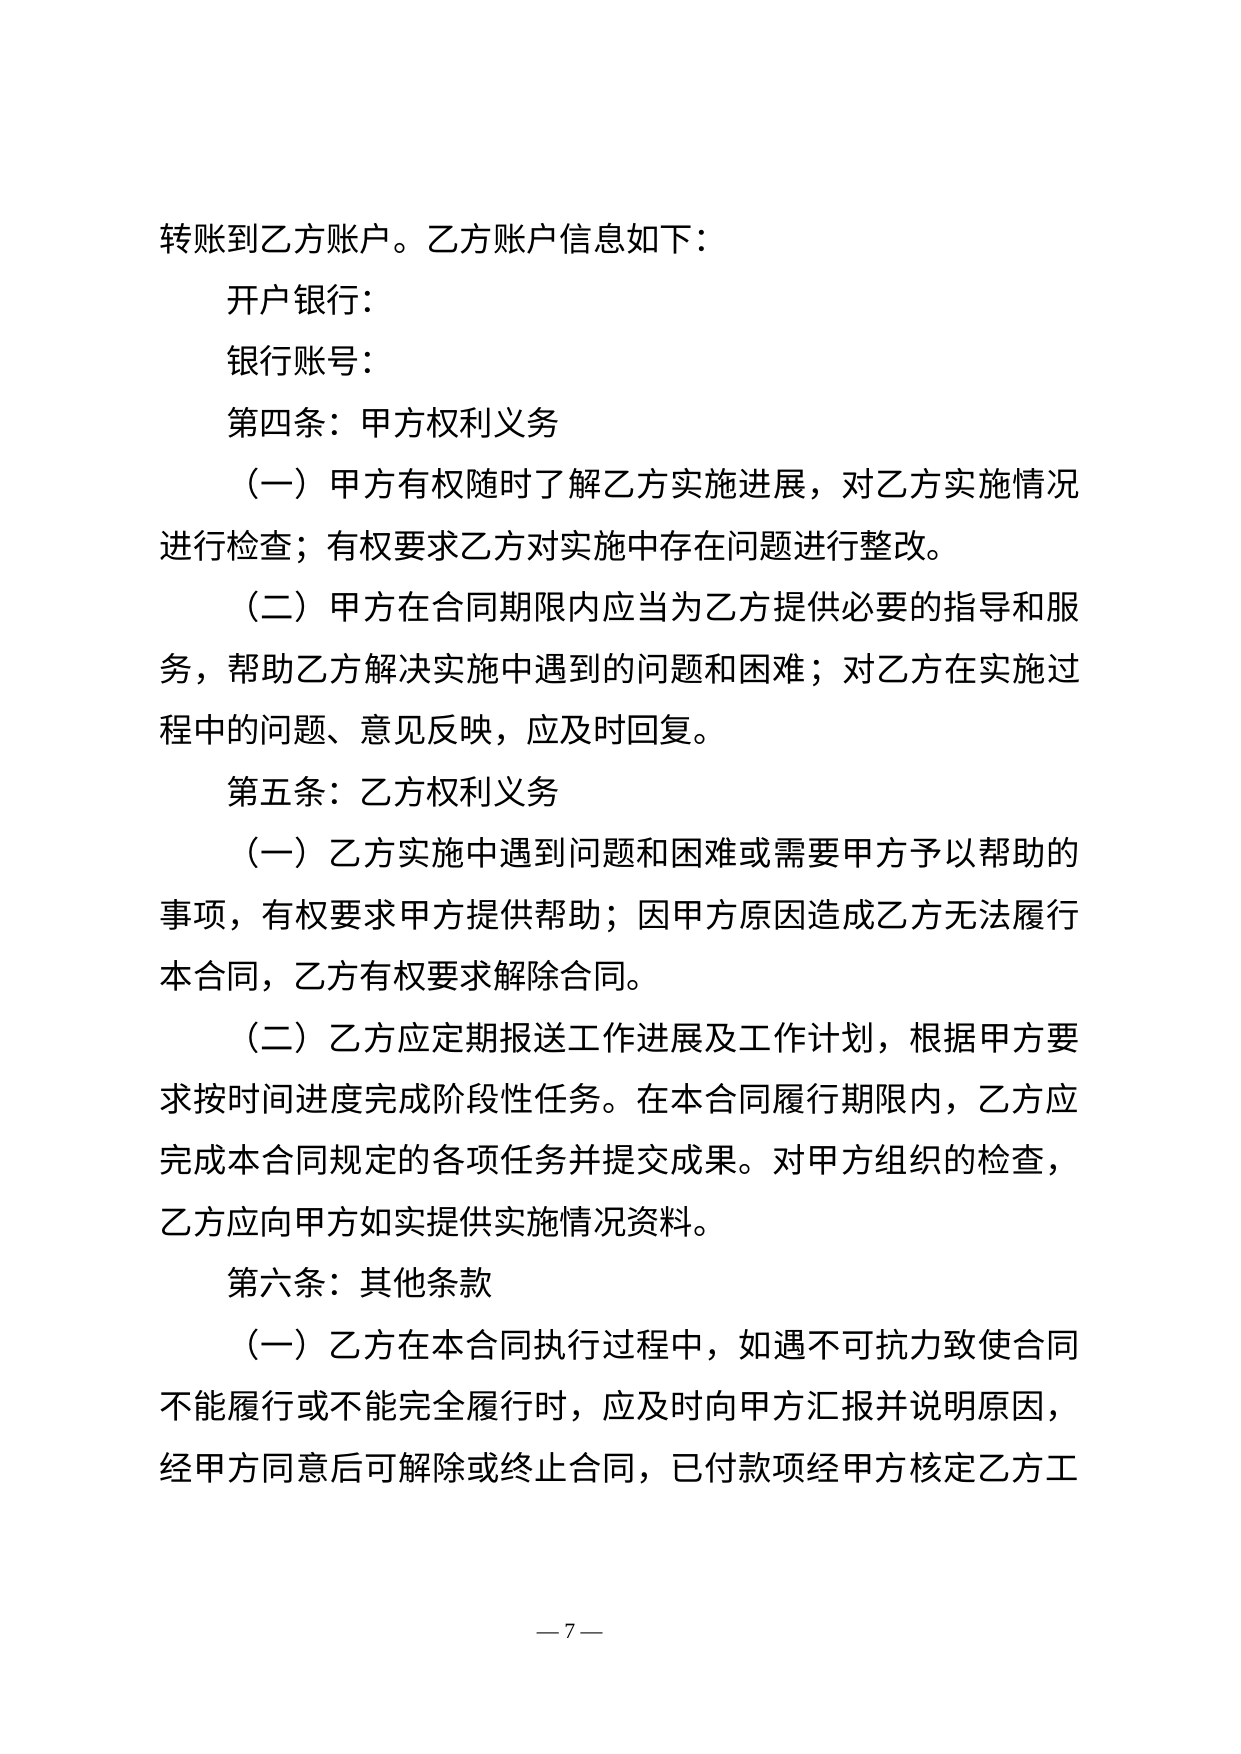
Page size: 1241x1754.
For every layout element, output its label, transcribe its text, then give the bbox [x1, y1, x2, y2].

text 第五条：乙方权利义务 [159, 755, 1081, 816]
text （一）乙方实施中遇到问题和困难或需要甲方予以帮助的事项，有权要求甲方提供帮助；因甲方原因造成乙方无法履行本合同，乙方有权要求解除合同。 [159, 816, 1081, 1001]
text 开户银行： [159, 263, 1081, 325]
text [159, 1308, 1081, 1492]
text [159, 202, 1081, 263]
text （二）甲方在合同期限内应当为乙方提供必要的指导和服务，帮助乙方解决实施中遇到的问题和困难；对乙方在实施过程中的问题、意见反映，应及时回复。 [159, 571, 1081, 755]
text 第四条：甲方权利义务 [159, 386, 1081, 448]
text 银行账号： [159, 325, 1081, 386]
text （二）乙方应定期报送工作进展及工作计划，根据甲方要求按时间进度完成阶段性任务。在本合同履行期限内，乙方应完成本合同规定的各项任务并提交成果。对甲方组织的检查，乙方应向甲方如实提供实施情况资料。 [159, 1001, 1081, 1247]
text （一）甲方有权随时了解乙方实施进展，对乙方实施情况进行检查；有权要求乙方对实施中存在问题进行整改。 [159, 448, 1081, 571]
text 第六条：其他条款 [159, 1247, 1081, 1308]
